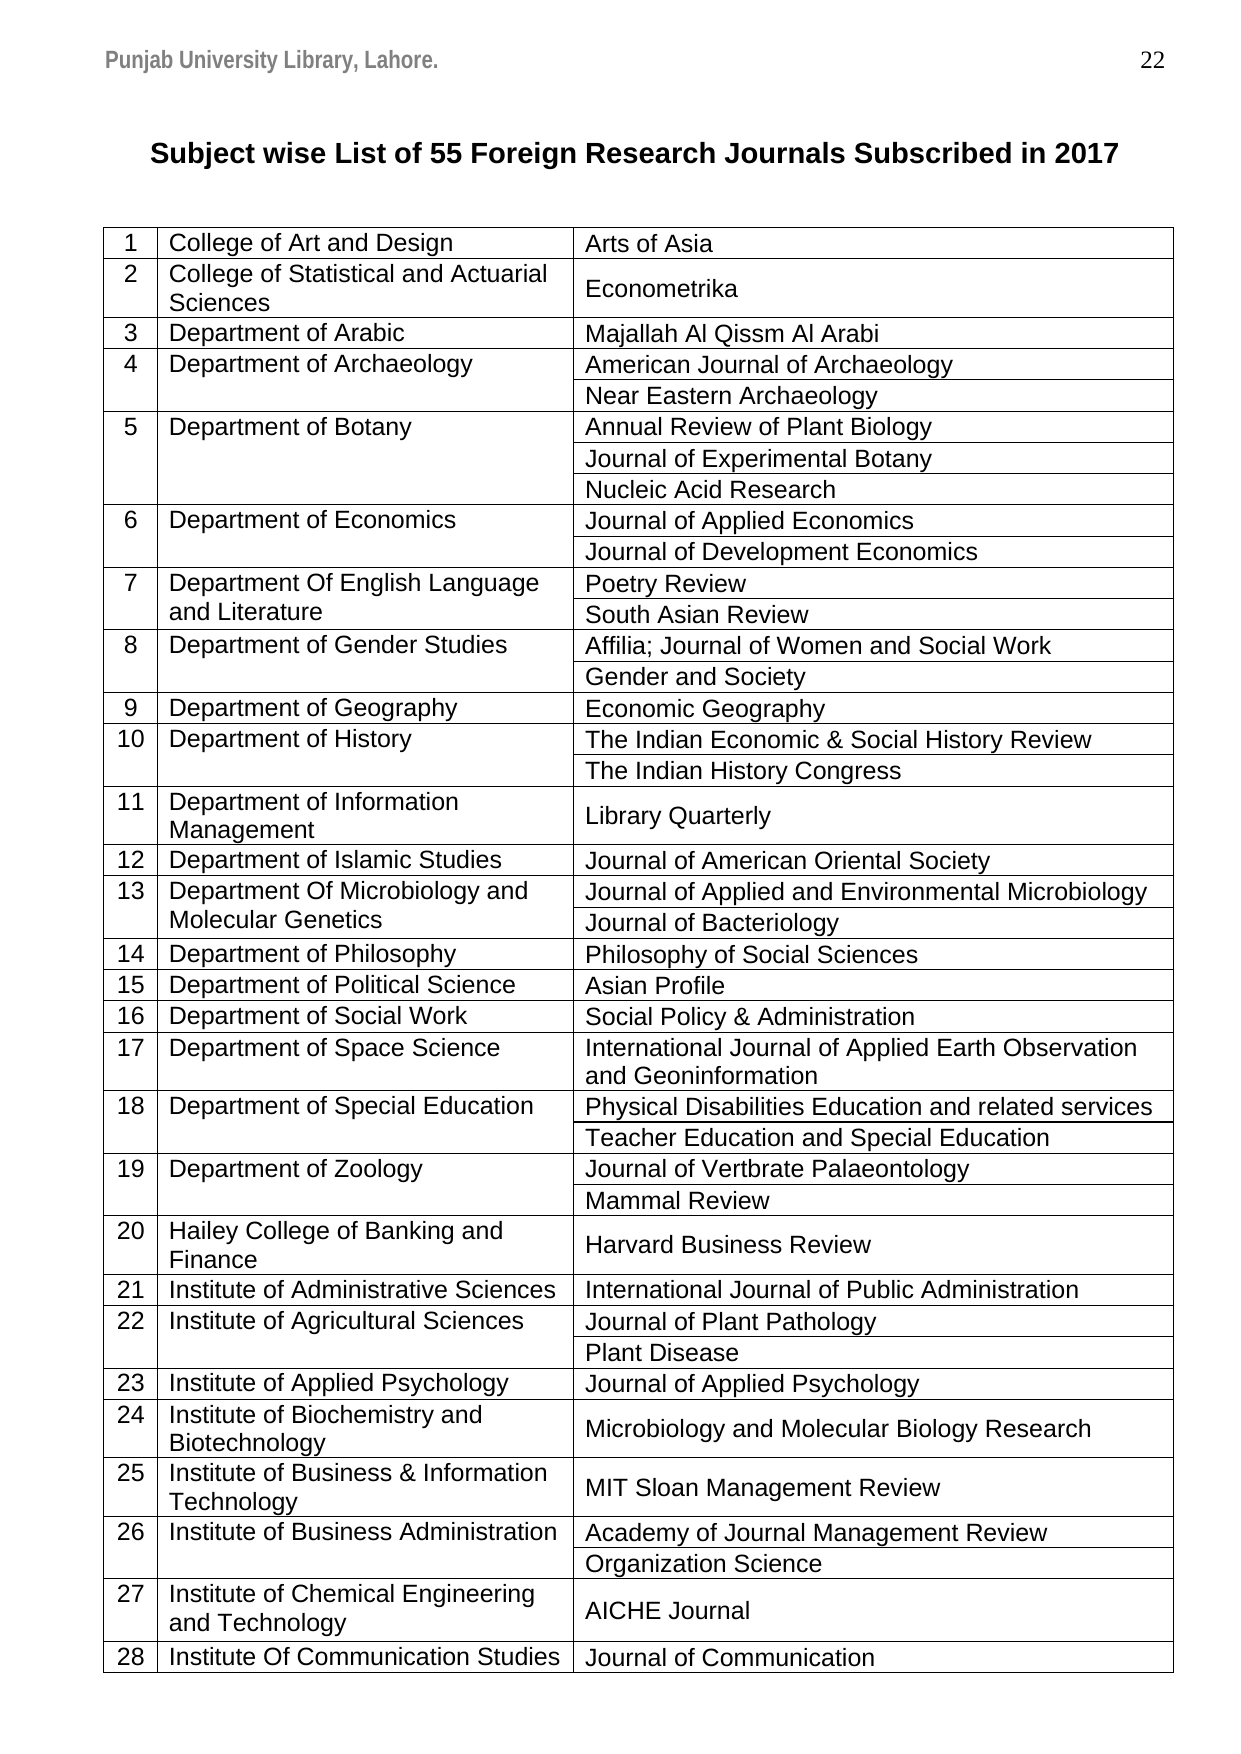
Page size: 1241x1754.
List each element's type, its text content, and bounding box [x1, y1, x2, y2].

table_cell Institute of Administrative Sciences [158, 1275, 573, 1305]
table_cell Journal of Applied Economics [574, 505, 1173, 536]
table_cell Department of Islamic Studies [158, 845, 573, 875]
table_cell Economic Geography [574, 693, 1173, 723]
text Subject wise List of 55 Foreign Research Journals Subscribed in 2017 [105, 136, 1165, 169]
table_cell Department Of English Language and Literature [158, 568, 573, 629]
table_cell Harvard Business Review [574, 1216, 1173, 1274]
table_cell Academy of Journal Management Review [574, 1517, 1173, 1547]
table_cell Institute of Chemical Engineering and Technology [158, 1579, 573, 1641]
table_cell The Indian Economic & Social History Review [574, 724, 1173, 754]
table_cell Department of Geography [158, 693, 573, 723]
table_cell Department of Arabic [158, 318, 573, 348]
table_cell Department of Botany [158, 412, 573, 504]
table_cell South Asian Review [574, 599, 1173, 629]
table_cell Journal of Plant Pathology [574, 1306, 1173, 1336]
table_cell Majallah Al Qissm Al Arabi [574, 318, 1173, 348]
table_cell Journal of American Oriental Society [574, 845, 1173, 875]
table_cell 5 [104, 412, 157, 504]
table_cell 11 [104, 787, 157, 844]
table_cell Asian Profile [574, 970, 1173, 1000]
table_cell 13 [104, 876, 157, 938]
table_cell 16 [104, 1001, 157, 1032]
table_cell 19 [104, 1154, 157, 1215]
table_cell Institute of Business Administration [158, 1517, 573, 1578]
table_cell Journal of Applied and Environmental Microbiology [574, 876, 1173, 907]
table_cell 25 [104, 1458, 157, 1516]
table_cell 12 [104, 845, 157, 875]
table_cell College of Statistical and Actuarial Sciences [158, 259, 573, 317]
table_cell Library Quarterly [574, 787, 1173, 844]
table_cell Department of Space Science [158, 1033, 573, 1090]
table_cell Institute of Applied Psychology [158, 1369, 573, 1399]
table_cell Institute of Agricultural Sciences [158, 1306, 573, 1367]
table_cell Poetry Review [574, 568, 1173, 598]
table_cell 20 [104, 1216, 157, 1274]
table_cell Hailey College of Banking and Finance [158, 1216, 573, 1274]
table_cell Department of Social Work [158, 1001, 573, 1032]
table_cell Department of History [158, 724, 573, 786]
table_cell Institute of Biochemistry and Biotechnology [158, 1400, 573, 1457]
table_cell 22 [104, 1306, 157, 1367]
table_cell The Indian History Congress [574, 755, 1173, 786]
table_cell Journal of Communication [574, 1642, 1173, 1672]
table_cell 10 [104, 724, 157, 786]
table_cell Department of Political Science [158, 970, 573, 1000]
table_cell International Journal of Applied Earth Observation and Geoninformation [574, 1033, 1173, 1090]
table_cell Econometrika [574, 259, 1173, 317]
table_cell Physical Disabilities Education and related services [574, 1091, 1173, 1121]
table_cell Social Policy & Administration [574, 1001, 1173, 1032]
table_cell Plant Disease [574, 1337, 1173, 1367]
table_header Arts of Asia [574, 228, 1173, 258]
table_cell Journal of Experimental Botany [574, 443, 1173, 473]
table_cell International Journal of Public Administration [574, 1275, 1173, 1305]
table_cell Department of Special Education [158, 1091, 573, 1153]
table_cell Journal of Bacteriology [574, 908, 1173, 938]
table_cell Teacher Education and Special Education [574, 1123, 1173, 1153]
table_cell 23 [104, 1369, 157, 1399]
table_cell 28 [104, 1642, 157, 1672]
table_cell 9 [104, 693, 157, 723]
table_cell 24 [104, 1400, 157, 1457]
table_cell American Journal of Archaeology [574, 349, 1173, 379]
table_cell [158, 1642, 573, 1672]
table_cell 8 [104, 630, 157, 692]
table_header College of Art and Design [158, 228, 573, 258]
table_cell Organization Science [574, 1548, 1173, 1578]
table_cell Near Eastern Archaeology [574, 380, 1173, 411]
table_cell 2 [104, 259, 157, 317]
table_cell 18 [104, 1091, 157, 1153]
table_cell 17 [104, 1033, 157, 1090]
table_cell MIT Sloan Management Review [574, 1458, 1173, 1516]
table_cell Department of Gender Studies [158, 630, 573, 692]
table_cell 27 [104, 1579, 157, 1641]
table_cell Department of Philosophy [158, 939, 573, 969]
table_cell Gender and Society [574, 662, 1173, 692]
table_cell Journal of Vertbrate Palaeontology [574, 1154, 1173, 1184]
table_cell 6 [104, 505, 157, 567]
table_cell Affilia; Journal of Women and Social Work [574, 630, 1173, 661]
table_cell Microbiology and Molecular Biology Research [574, 1400, 1173, 1457]
table_cell Department of Archaeology [158, 349, 573, 411]
table_cell Department of Zoology [158, 1154, 573, 1215]
table_cell Department of Information Management [158, 787, 573, 844]
table_cell 21 [104, 1275, 157, 1305]
table_header 1 [104, 228, 157, 258]
table_cell Philosophy of Social Sciences [574, 939, 1173, 969]
table_cell 26 [104, 1517, 157, 1578]
table_cell 14 [104, 939, 157, 969]
table_cell Department of Economics [158, 505, 573, 567]
table_cell Mammal Review [574, 1185, 1173, 1215]
table_cell Annual Review of Plant Biology [574, 412, 1173, 442]
table_cell 15 [104, 970, 157, 1000]
table_cell 4 [104, 349, 157, 411]
table_cell AICHE Journal [574, 1579, 1173, 1641]
table_cell Journal of Development Economics [574, 537, 1173, 567]
table_cell Department Of Microbiology and Molecular Genetics [158, 876, 573, 938]
table_cell 7 [104, 568, 157, 629]
table_cell Nucleic Acid Research [574, 474, 1173, 504]
table_cell Journal of Applied Psychology [574, 1369, 1173, 1399]
table_cell 3 [104, 318, 157, 348]
table_cell Institute of Business & Information Technology [158, 1458, 573, 1516]
